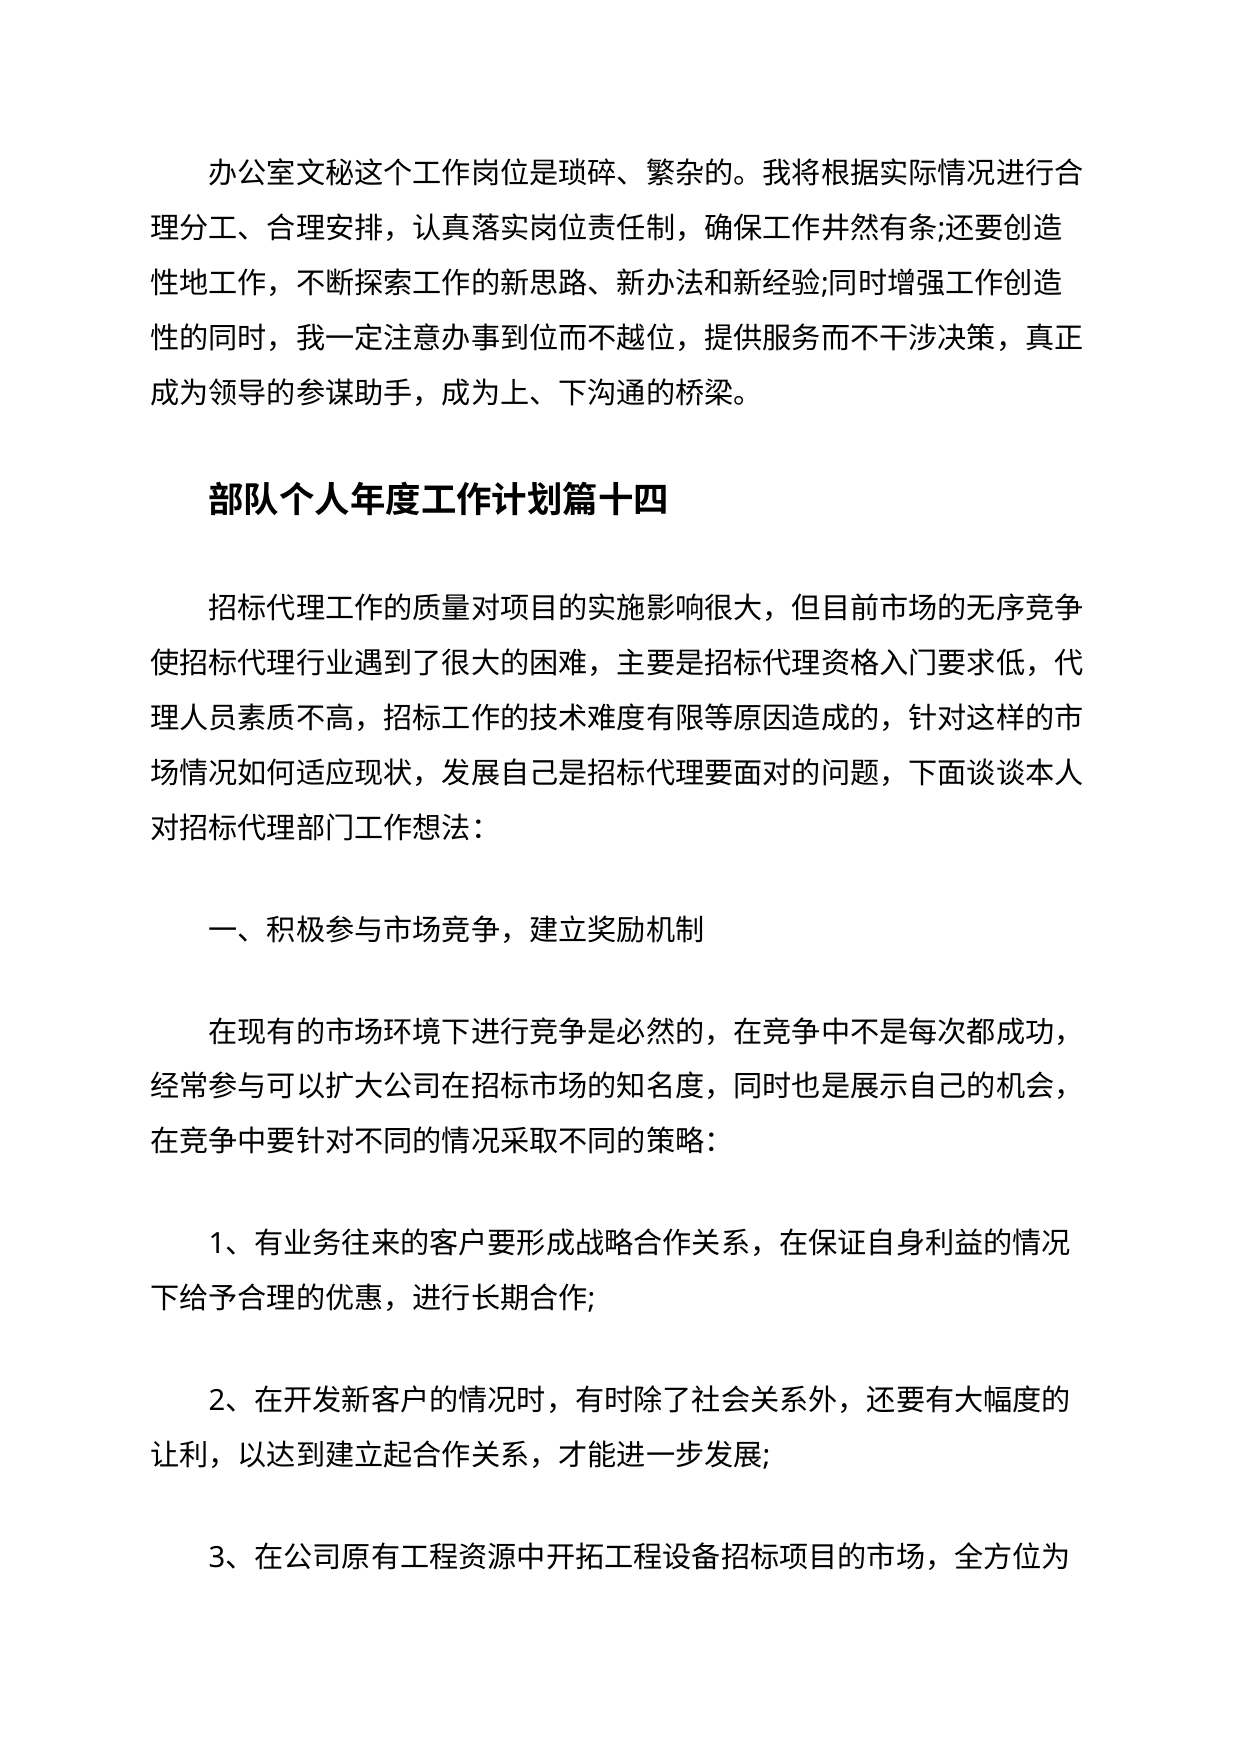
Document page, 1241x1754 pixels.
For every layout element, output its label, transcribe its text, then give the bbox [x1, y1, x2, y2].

text 2、在开发新客户的情况时，有时除了社会关系外，还要有大幅度的让利，以达到建立起合作关系，才能进一步发展; [150, 1377, 1090, 1474]
text 1、有业务往来的客户要形成战略合作关系，在保证自身利益的情况下给予合理的优惠，进行长期合作; [150, 1220, 1090, 1317]
text 招标代理工作的质量对项目的实施影响很大，但目前市场的无序竞争使招标代理行业遇到了很大的困难，主要是招标代理资格入门要求低，代理人员素质不高，招标工作的技术难度有限等原因造成的，针对这样的市场情况如何适应现状，发展自己是招标代理要面对的问题，下面谈谈本人对招标代理部门工作想法： [150, 585, 1090, 847]
text 办公室文秘这个工作岗位是琐碎、繁杂的。我将根据实际情况进行合理分工、合理安排，认真落实岗位责任制，确保工作井然有条;还要创造性地工作，不断探索工作的新思路、新办法和新经验;同时增强工作创造性的同时，我一定注意办事到位而不越位，提供服务而不干涉决策，真正成为领导的参谋助手，成为上、下沟通的桥梁。 [150, 150, 1090, 412]
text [150, 1534, 1090, 1576]
text 一、积极参与市场竞争，建立奖励机制 [150, 906, 1090, 949]
text 在现有的市场环境下进行竞争是必然的，在竞争中不是每次都成功，经常参与可以扩大公司在招标市场的知名度，同时也是展示自己的机会，在竞争中要针对不同的情况采取不同的策略： [150, 1008, 1090, 1160]
text 部队个人年度工作计划篇十四 [150, 472, 1090, 523]
